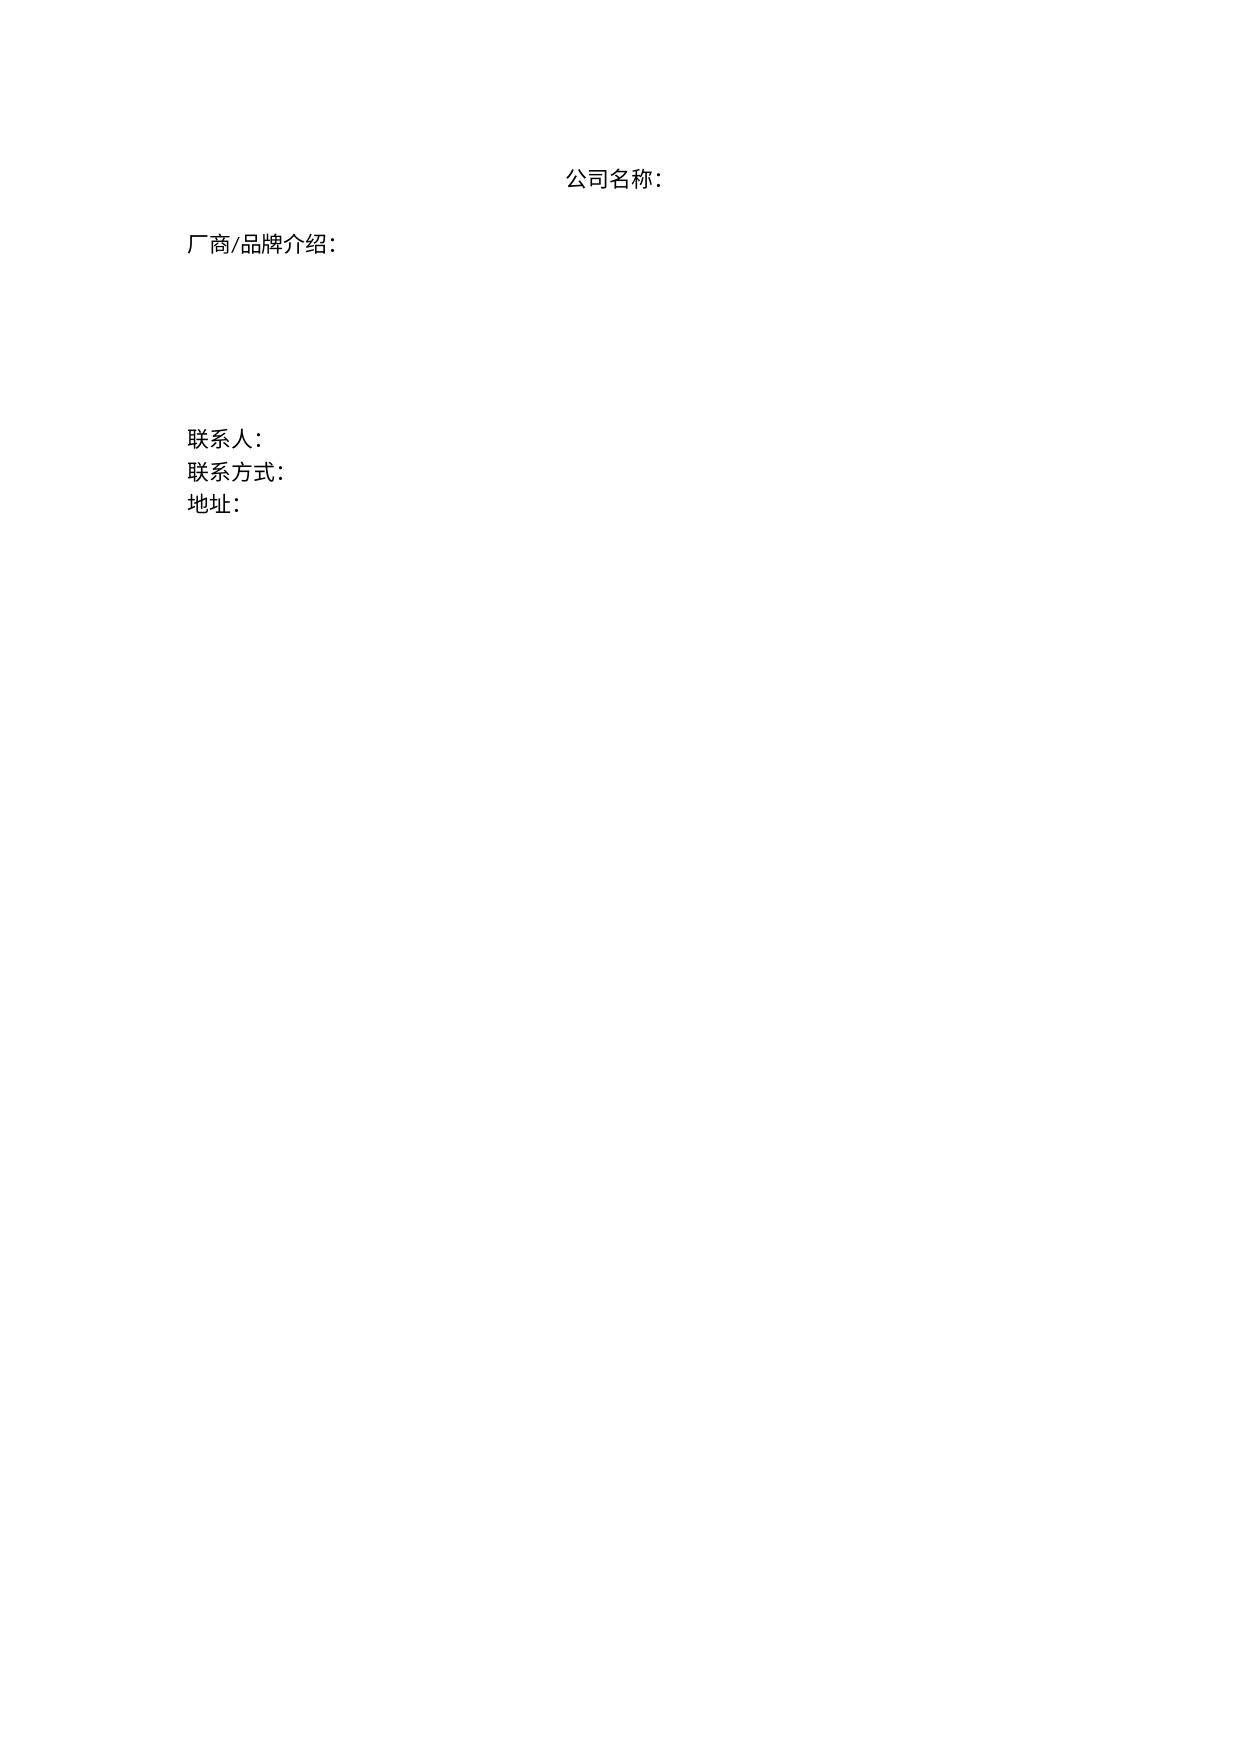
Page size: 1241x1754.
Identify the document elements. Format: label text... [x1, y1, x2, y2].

text 联系方式： [187, 454, 1053, 487]
text 公司名称： [187, 162, 1053, 194]
text 联系人： [187, 422, 1053, 454]
text 厂商/品牌介绍： [187, 227, 1053, 259]
text 地址： [187, 487, 1053, 519]
